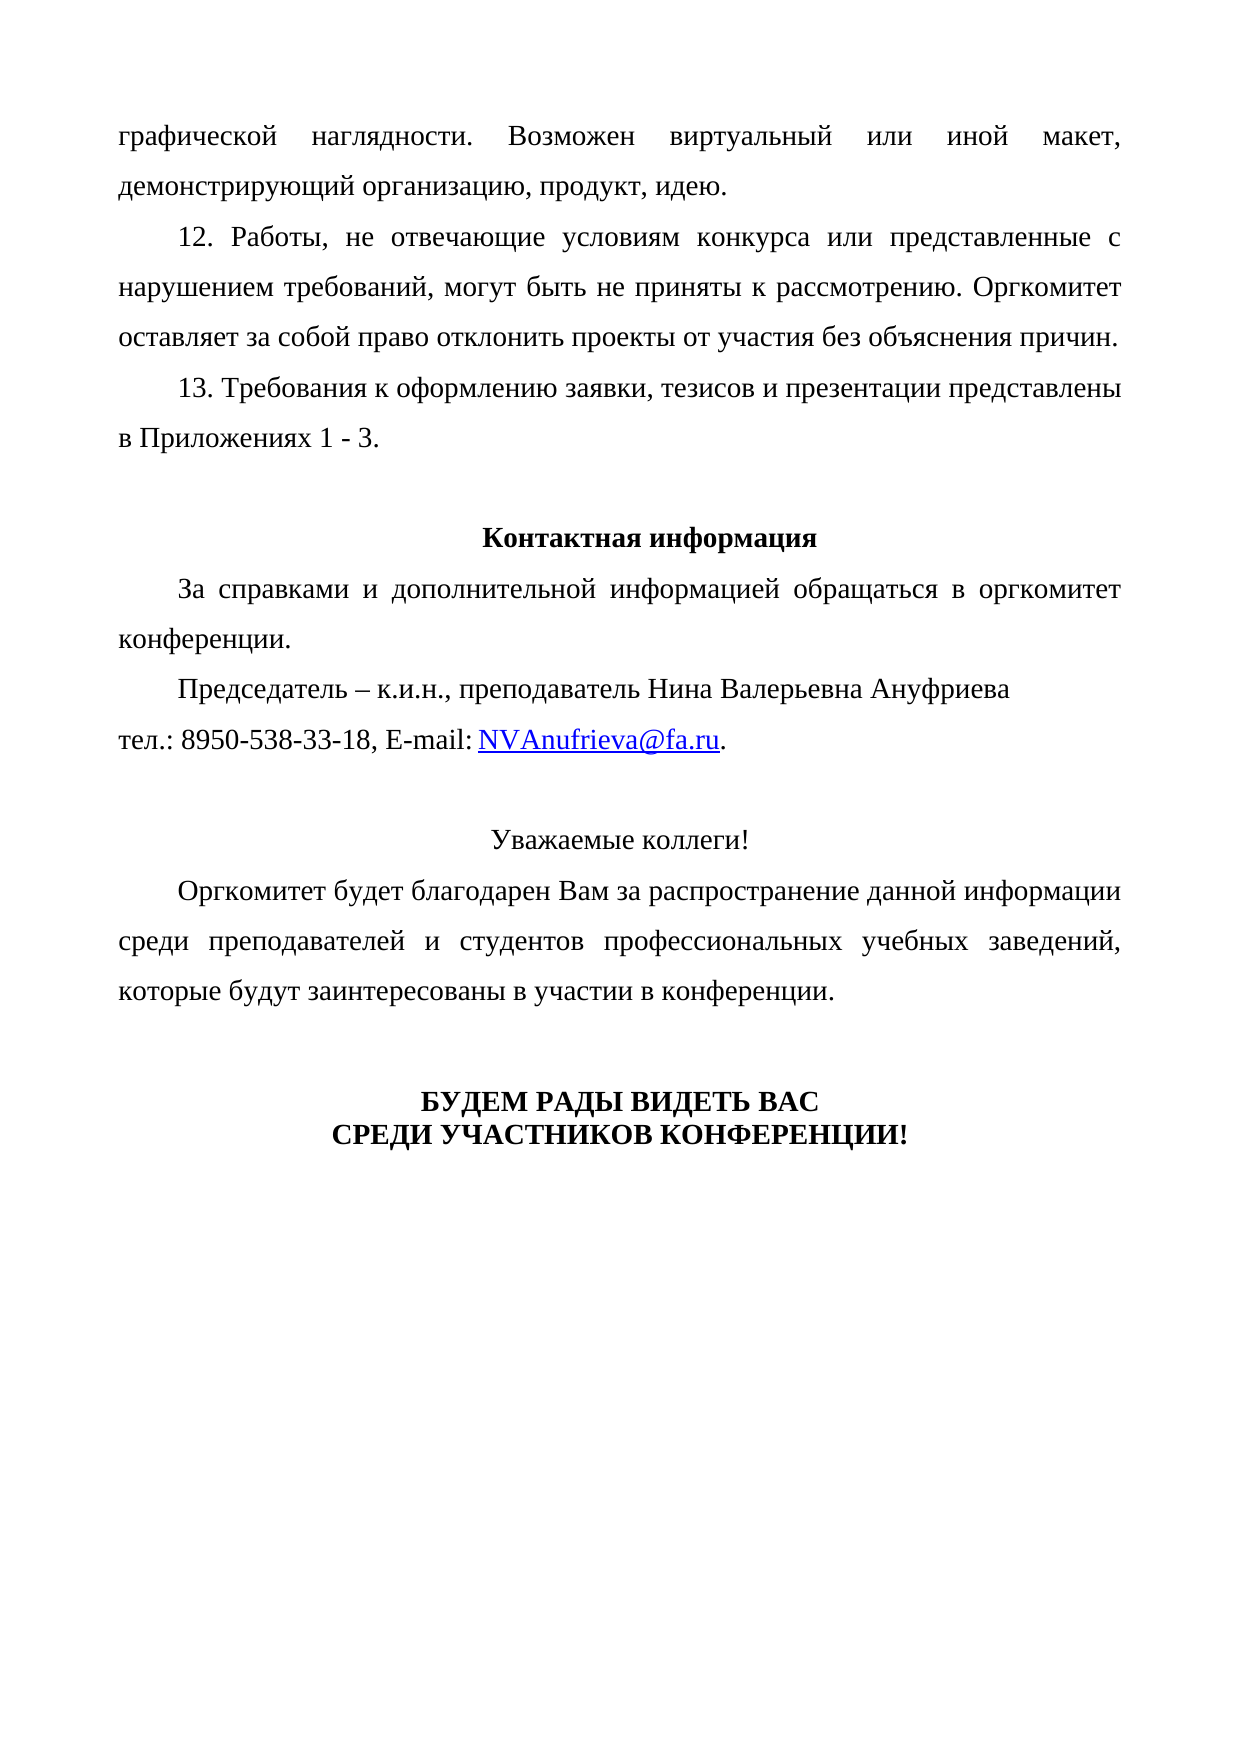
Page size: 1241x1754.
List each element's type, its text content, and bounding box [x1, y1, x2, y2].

text Контактная информация [118, 521, 1122, 554]
text Оргкомитет будет благодарен Вам за распространение данной информации среди преподавателей и студентов профессиональных учебных заведений, которые будут заинтересованы в участии в конференции. [118, 873, 1122, 1007]
text тел.: 8950-538-33-18, Е-mail: NVAnufrieva@fa.ru. [118, 722, 1122, 755]
text Уважаемые коллеги! [118, 822, 1122, 856]
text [118, 118, 1122, 202]
text 13. Требования к оформлению заявки, тезисов и презентации представлены в Приложениях 1 - 3. [118, 370, 1122, 453]
text СРЕДИ УЧАСТНИКОВ КОНФЕРЕНЦИИ! [118, 1117, 1122, 1151]
text Председатель – к.и.н., преподаватель Нина Валерьевна Ануфриева [118, 672, 1122, 705]
text За справками и дополнительной информацией обращаться в оргкомитет конференции. [118, 571, 1122, 655]
text 12. Работы, не отвечающие условиям конкурса или представленные с нарушением требований, могут быть не приняты к рассмотрению. Оргкомитет оставляет за собой право отклонить проекты от участия без объяснения причин. [118, 219, 1122, 353]
text БУДЕМ РАДЫ ВИДЕТЬ ВАС [118, 1084, 1122, 1117]
